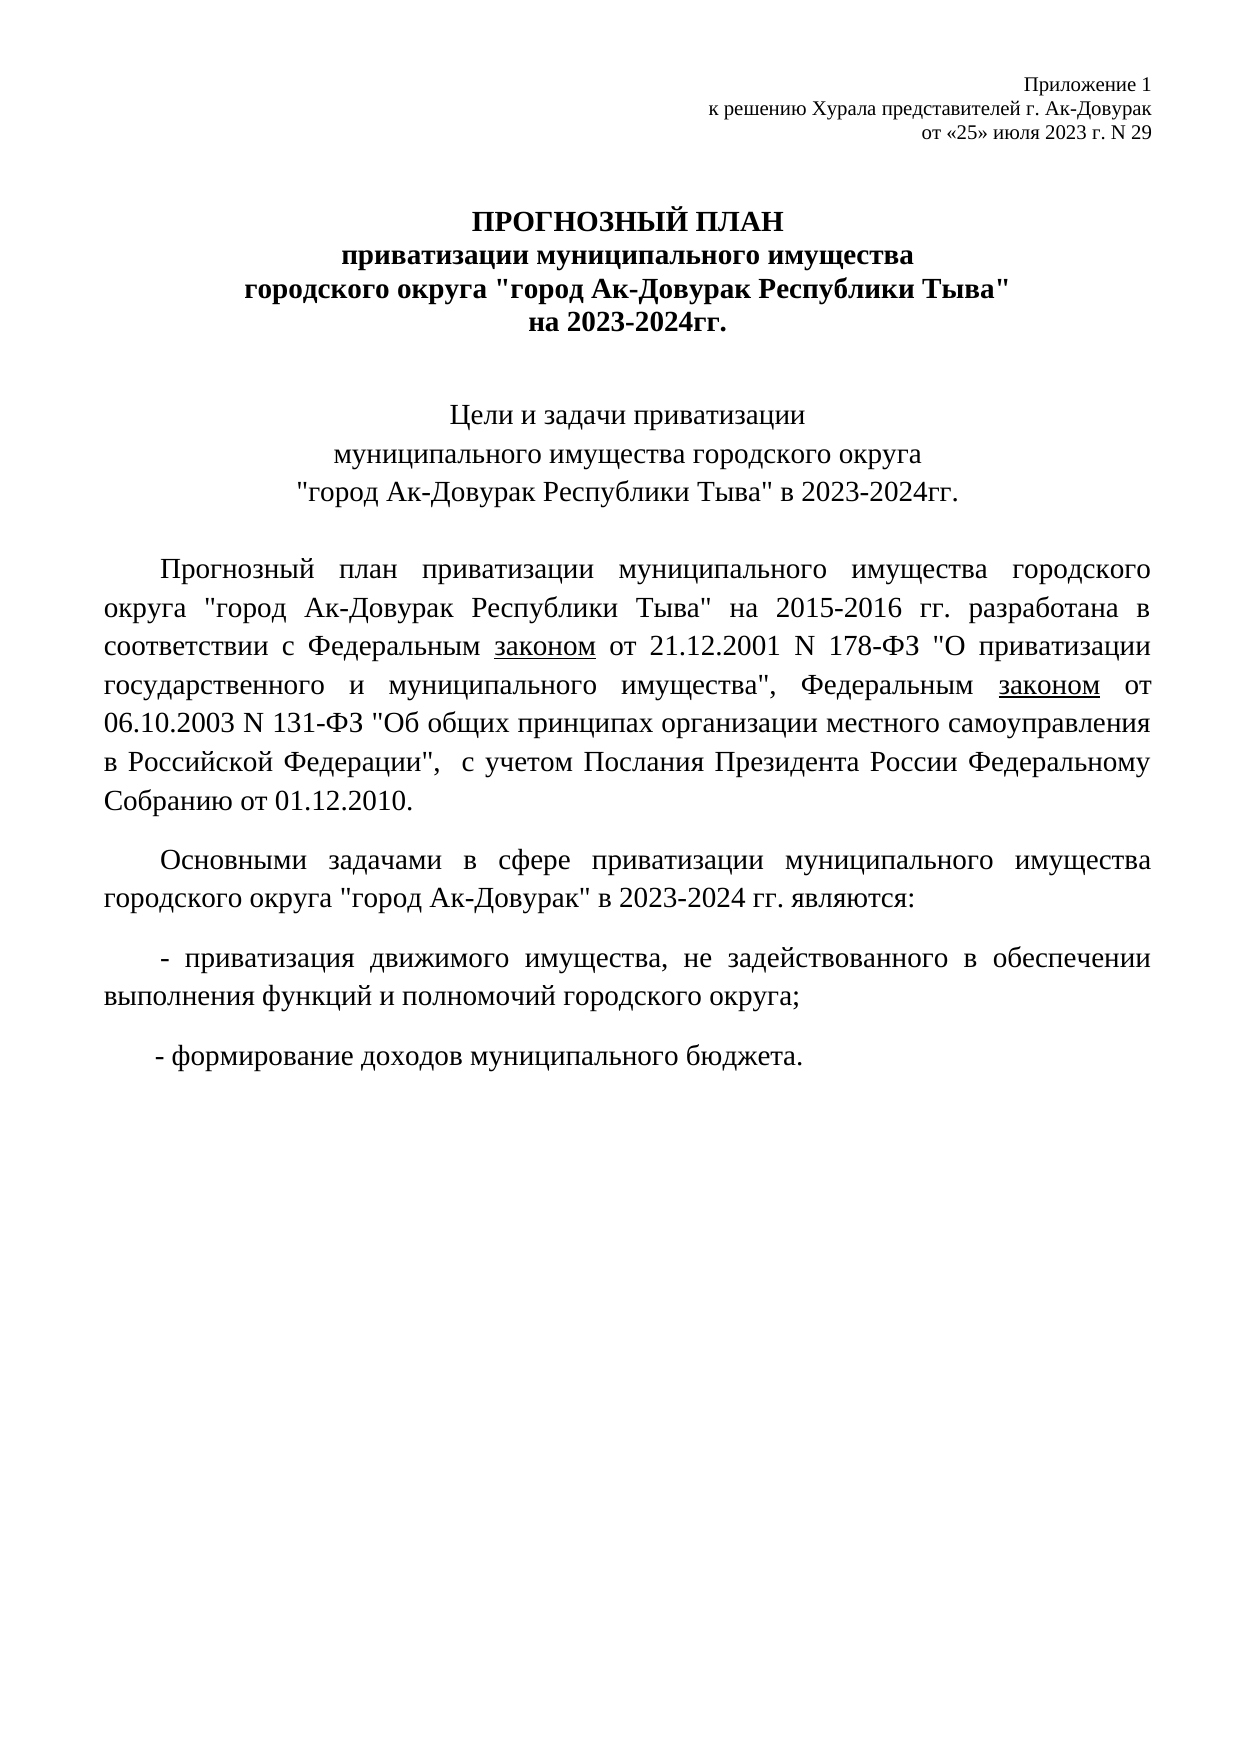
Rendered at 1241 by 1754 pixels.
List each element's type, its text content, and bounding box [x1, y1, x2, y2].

title городского округа "город Ак-Довурак Республики Тыва" [103, 271, 1152, 304]
text Цели и задачи приватизации [103, 397, 1152, 431]
text Основными задачами в сфере приватизации муниципального имущества городского округа "город Ак-Довурак" в 2023-2024 гг. являются: [103, 842, 1152, 914]
text к решению Хурала представителей г. Ак-Довурак [103, 96, 1152, 120]
text - формирование доходов муниципального бюджета. [103, 1038, 1152, 1071]
title ПРОГНОЗНЫЙ ПЛАН [103, 204, 1152, 237]
text муниципального имущества городского округа [103, 436, 1152, 469]
text Приложение 1 [103, 72, 1152, 96]
text Прогнозный план приватизации муниципального имущества городского округа "город Ак-Довурак Республики Тыва" на 2015-2016 гг. разработана в соответствии с Федеральным законом от 21.12.2001 N 178-ФЗ "О приватизации государственного и муниципального имущества", Федеральным законом от 06.10.2003 N 131-ФЗ "Об общих принципах организации местного самоуправления в Российской Федерации", с учетом Послания Президента России Федеральному Собранию от 01.12.2010. [103, 551, 1152, 816]
title на 2023-2024гг. [103, 304, 1152, 338]
title приватизации муниципального имущества [103, 237, 1152, 271]
text от «25» июля 2023 г. N 29 [103, 120, 1152, 144]
text "город Ак-Довурак Республики Тыва" в 2023-2024гг. [103, 474, 1152, 508]
text - приватизация движимого имущества, не задействованного в обеспечении выполнения функций и полномочий городского округа; [103, 940, 1152, 1012]
